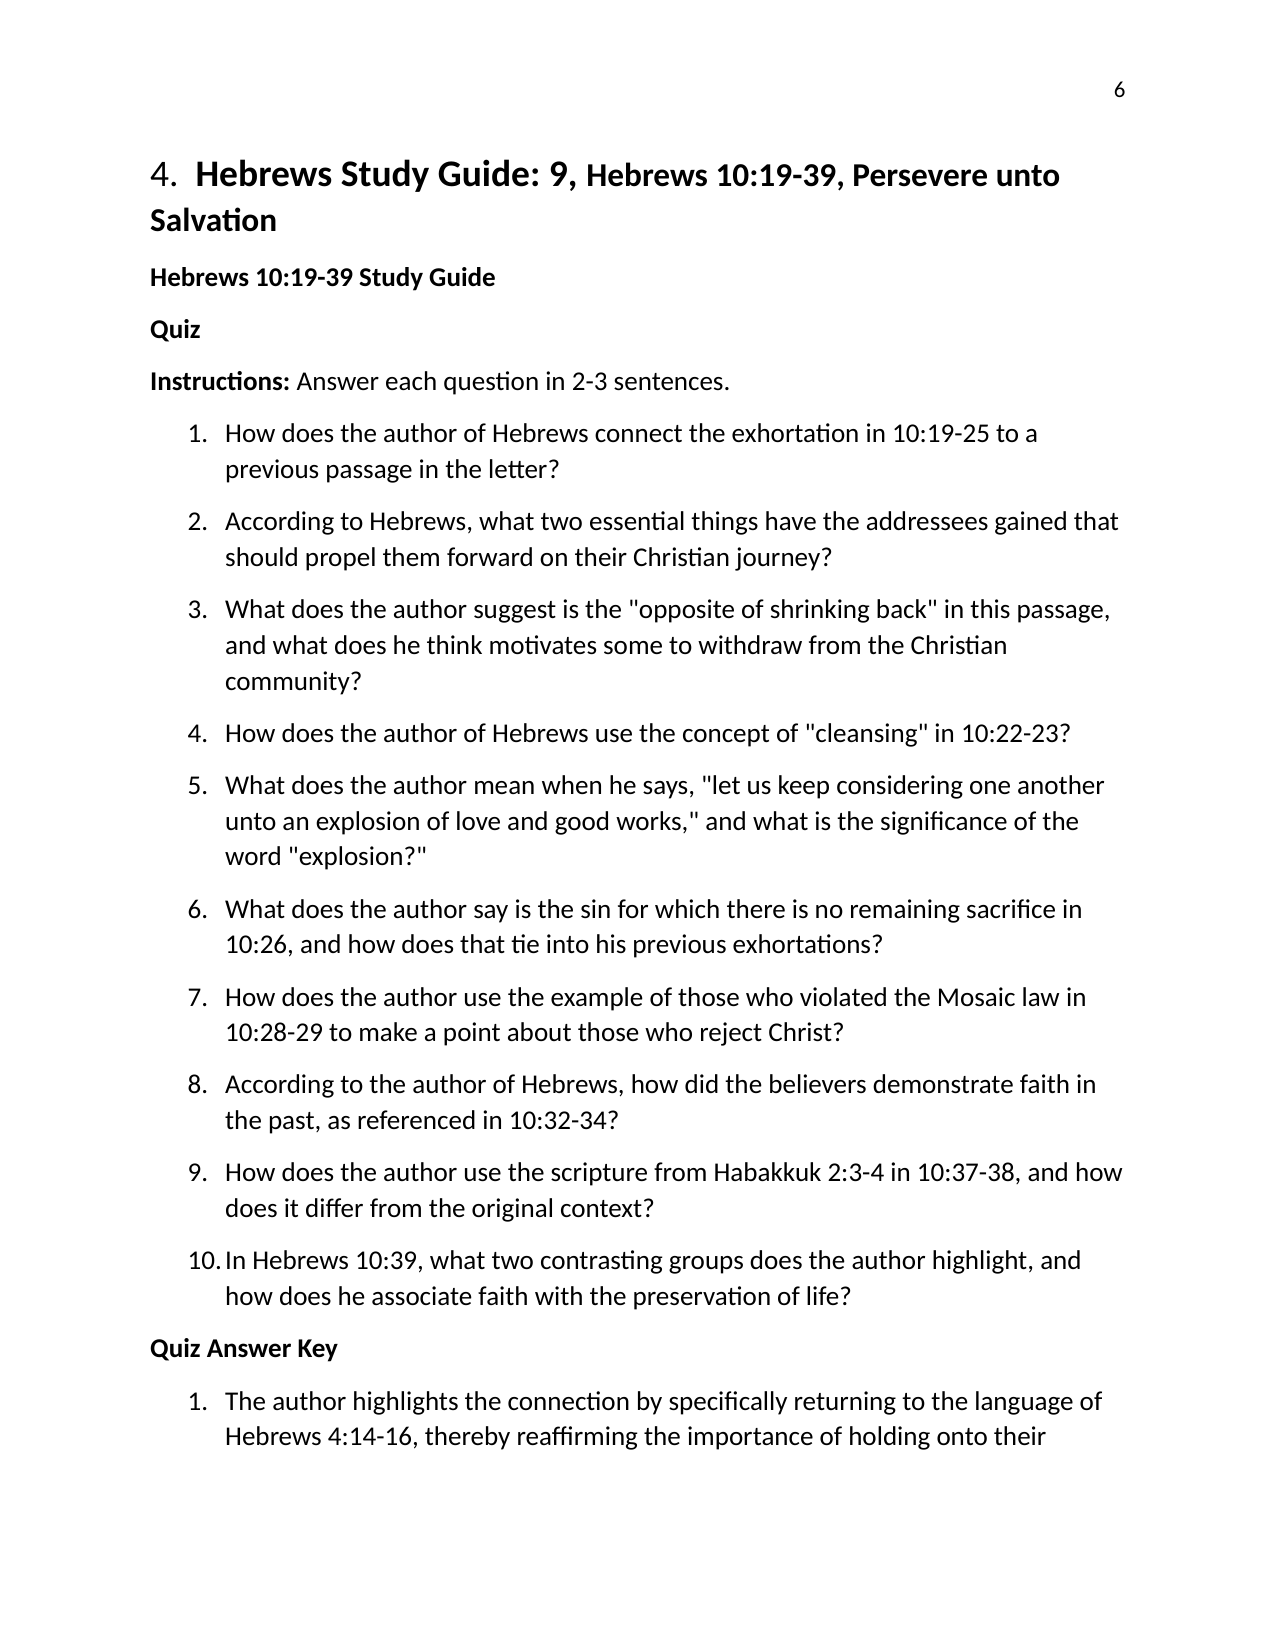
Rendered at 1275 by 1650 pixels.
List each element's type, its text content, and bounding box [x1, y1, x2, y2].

list How does the author use the scripture from Habakkuk 2:3-4 in 10:37-38, and how does it differ from the original context? [187, 1156, 1125, 1224]
text Hebrews 10:19-39 Study Guide [150, 260, 1125, 293]
list What does the author say is the sin for which there is no remaining sacrifice in 10:26, and how does that tie into his previous exhortations? [187, 892, 1125, 960]
text 4. Hebrews Study Guide: 9, Hebrews 10:19-39, Persevere unto Salvation [150, 150, 1125, 240]
list How does the author of Hebrews connect the exhortation in 10:19-25 to a previous passage in the letter? [187, 417, 1125, 485]
list What does the author suggest is the "opposite of shrinking back" in this passage, and what does he think motivates some to withdraw from the Christian community? [187, 592, 1125, 697]
text Quiz Answer Key [150, 1331, 1125, 1364]
list What does the author mean when he says, "let us keep considering one another unto an explosion of love and good works," and what is the significance of the word "explosion?" [187, 768, 1125, 872]
text Instructions: Answer each question in 2-3 sentences. [150, 364, 1125, 397]
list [187, 1384, 1125, 1452]
text Quiz [150, 312, 1125, 345]
list How does the author of Hebrews use the concept of "cleansing" in 10:22-23? [187, 716, 1125, 749]
list According to Hebrews, what two essential things have the addressees gained that should propel them forward on their Christian journey? [187, 504, 1125, 573]
list According to the author of Hebrews, how did the believers demonstrate faith in the past, as referenced in 10:32-34? [187, 1068, 1125, 1136]
list In Hebrews 10:39, what two contrasting groups does the author highlight, and how does he associate faith with the preservation of life? [187, 1243, 1125, 1312]
list How does the author use the example of those who violated the Mosaic law in 10:28-29 to make a point about those who reject Christ? [187, 980, 1125, 1048]
